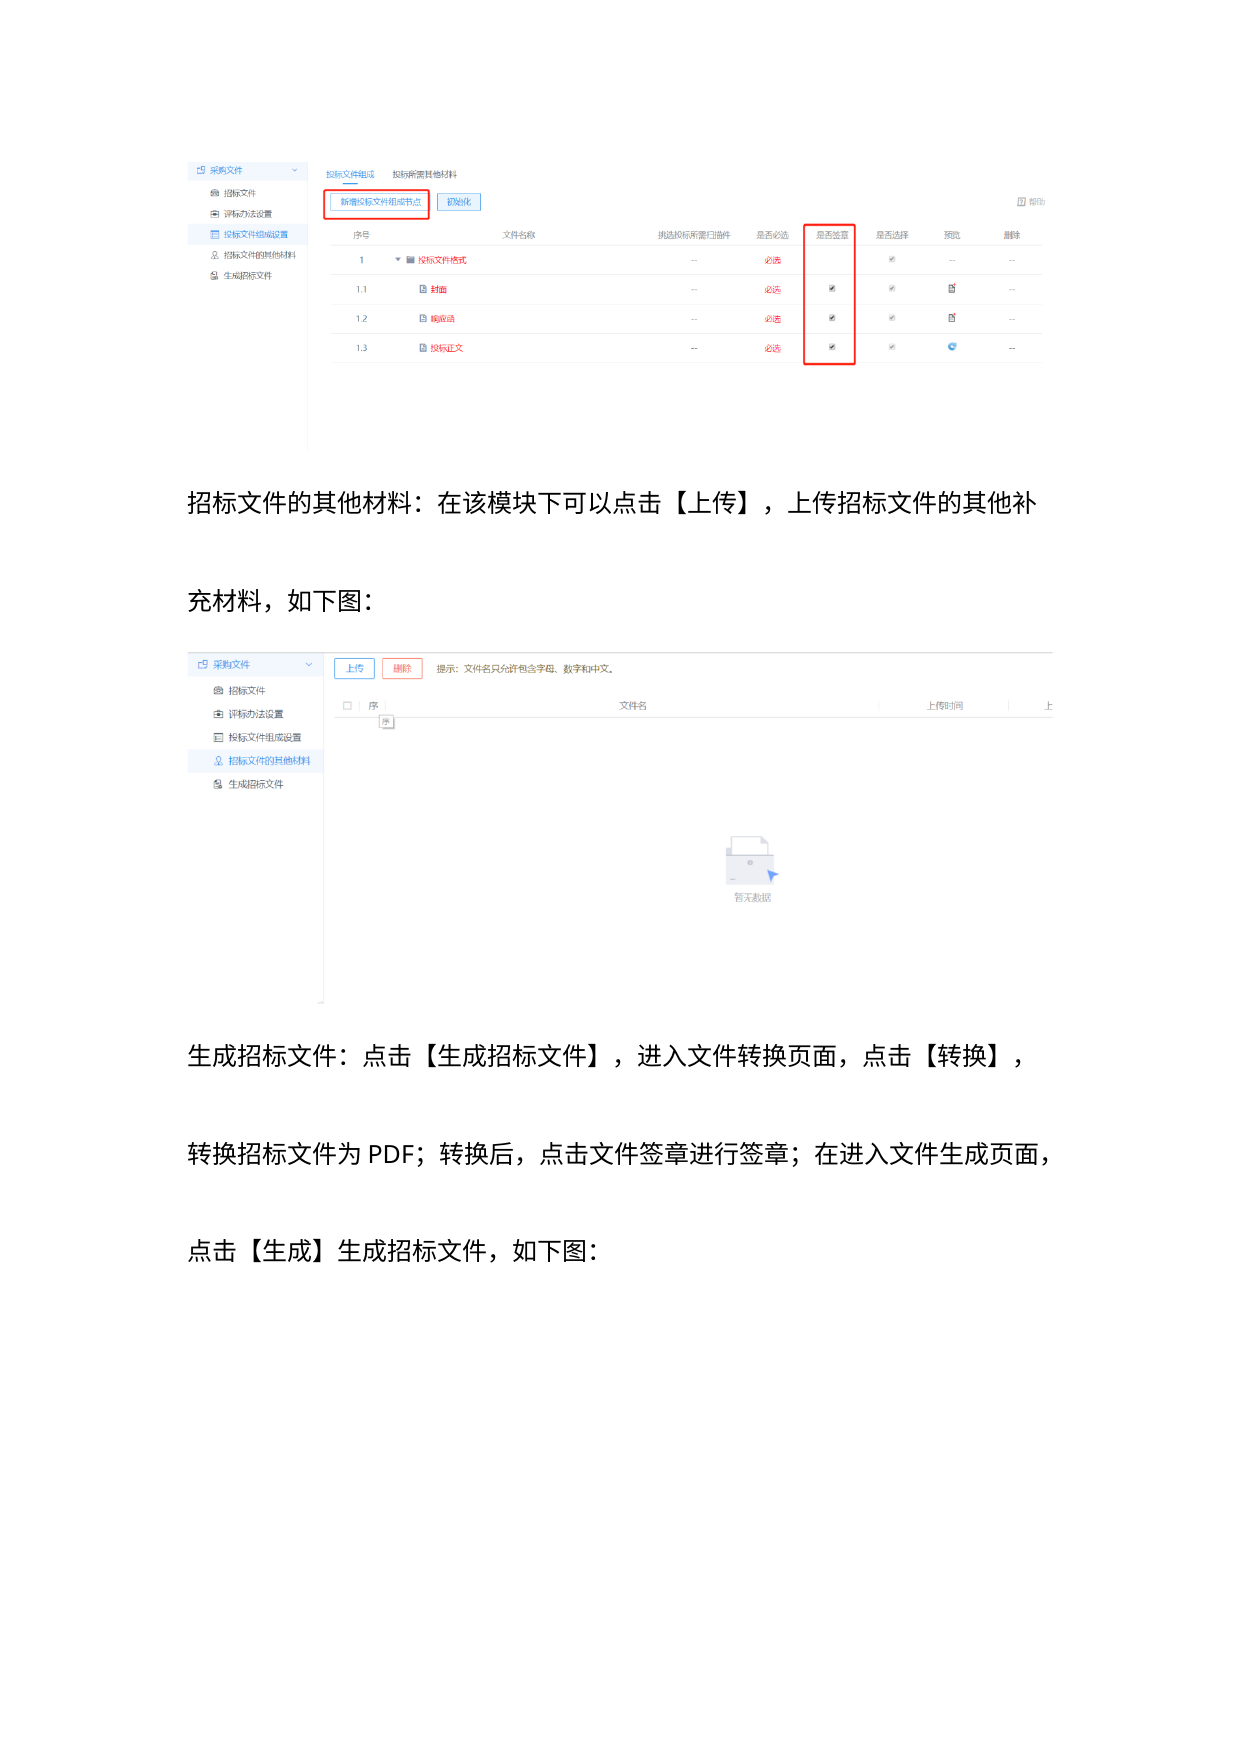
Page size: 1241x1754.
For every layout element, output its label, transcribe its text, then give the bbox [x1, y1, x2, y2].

picture [187, 650, 1053, 1004]
picture [187, 162, 1053, 452]
text 生成招标文件：点击【生成招标文件】，进入文件转换页面，点击【转换】，转换招标文件为PDF；转换后，点击文件签章进行签章；在进入文件生成页面，点击【生成】生成招标文件，如下图： [187, 1022, 1053, 1282]
text 招标文件的其他材料：在该模块下可以点击【上传】，上传招标文件的其他补充材料，如下图： [187, 469, 1053, 632]
